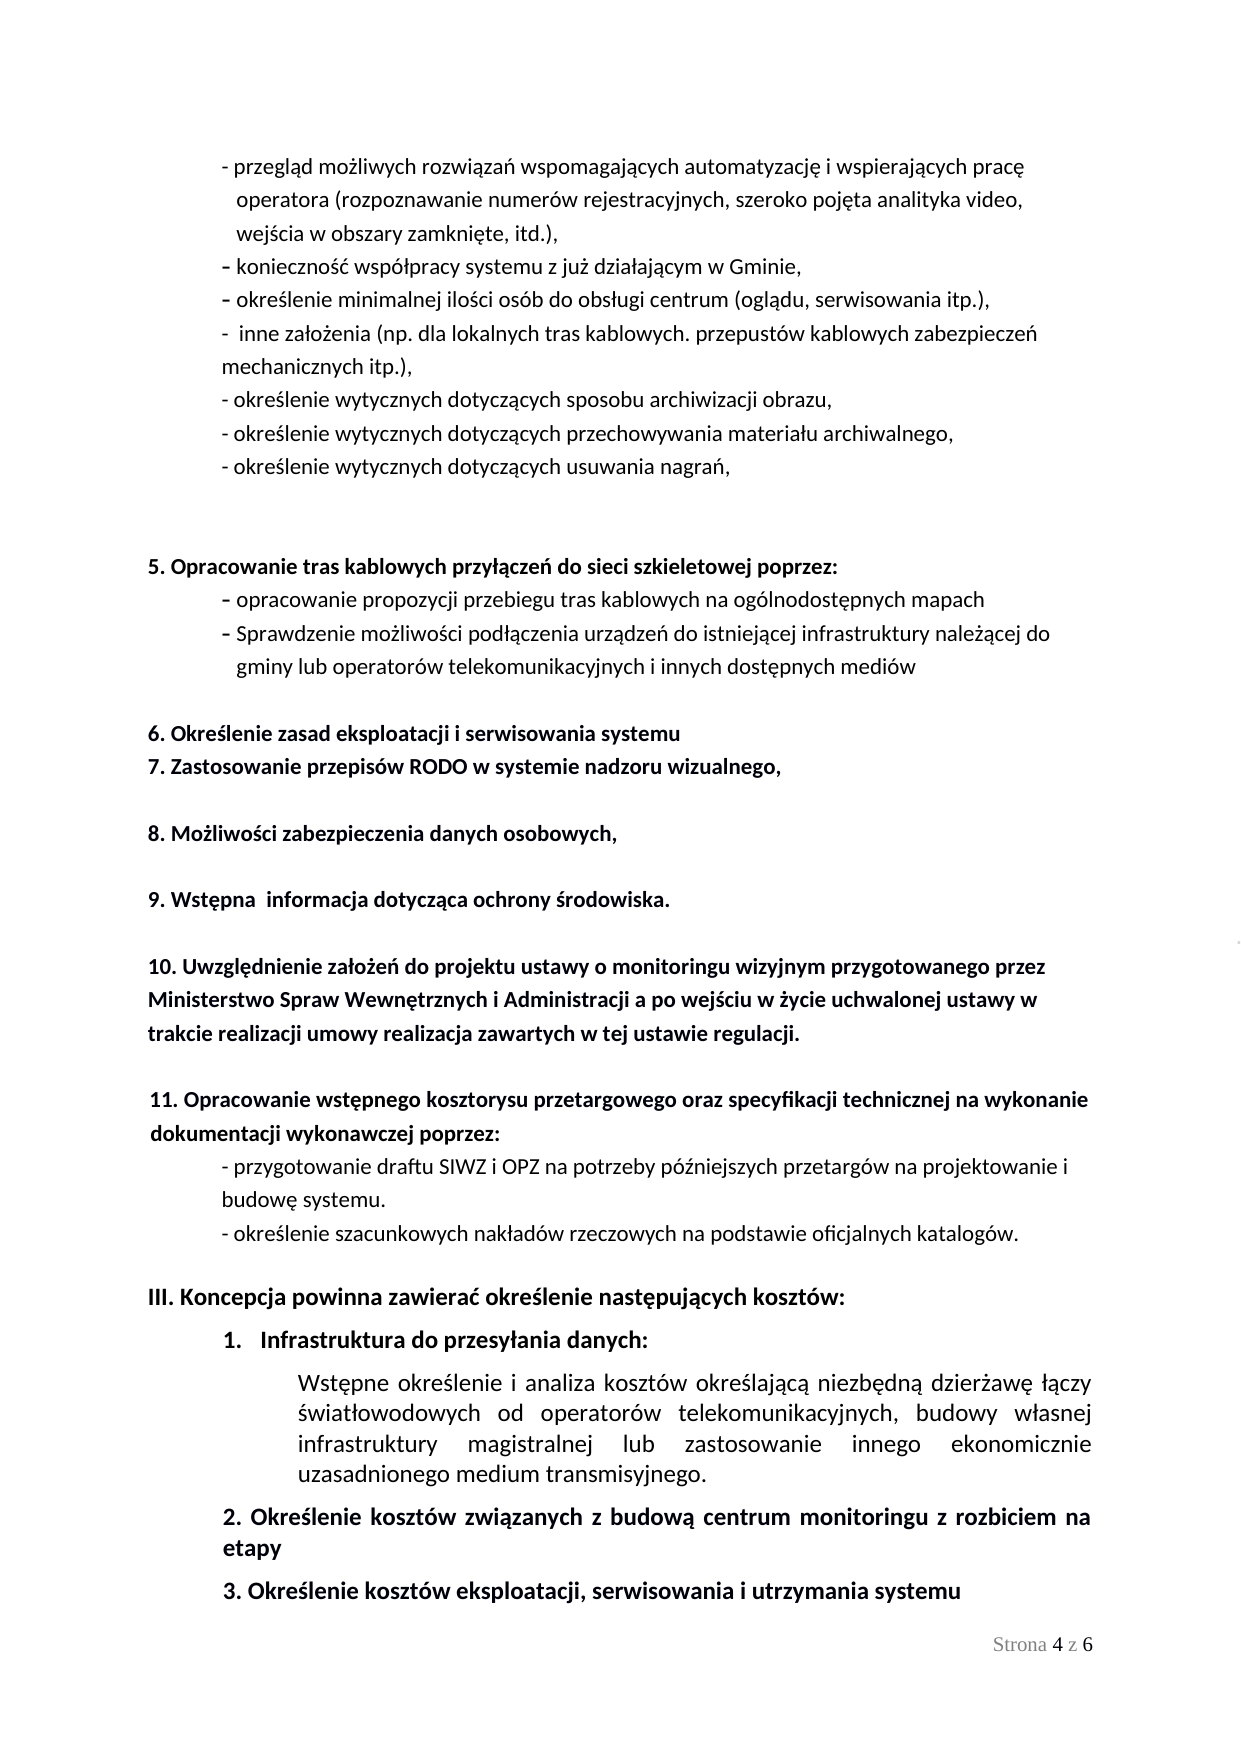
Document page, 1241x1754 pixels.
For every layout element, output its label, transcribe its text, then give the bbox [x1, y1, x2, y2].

list konieczność współpracy systemu z już działającym w Gminie, [221, 248, 1092, 281]
text - przegląd możliwych rozwiązań wspomagających automatyzację i wspierających pracę operatora (rozpoznawanie numerów rejestracyjnych, szeroko pojęta analityka video, wejścia w obszary zamknięte, itd.), [221, 148, 1092, 248]
text - określenie szacunkowych nakładów rzeczowych na podstawie oficjalnych katalogów. [221, 1214, 1093, 1281]
text - określenie wytycznych dotyczących sposobu archiwizacji obrazu, [221, 381, 1068, 414]
text - określenie wytycznych dotyczących przechowywania materiału archiwalnego, [221, 414, 1068, 448]
list opracowanie propozycji przebiegu tras kablowych na ogólnodostępnych mapach [221, 581, 1093, 614]
text - inne założenia (np. dla lokalnych tras kablowych. przepustów kablowych zabezpieczeń mechanicznych itp.), [221, 314, 1068, 381]
text 10. Uwzględnienie założeń do projektu ustawy o monitoringu wizyjnym przygotowanego przez Ministerstwo Spraw Wewnętrznych i Administracji a po wejściu w życie uchwalonej ustawy w trakcie realizacji umowy realizacja zawartych w tej ustawie regulacji. [148, 948, 1093, 1048]
text - przygotowanie draftu SIWZ i OPZ na potrzeby późniejszych przetargów na projektowanie i budowę systemu. [221, 1148, 1098, 1214]
text - określenie wytycznych dotyczących usuwania nagrań, [221, 448, 1068, 481]
text III. Koncepcja powinna zawierać określenie następujących kosztów: [148, 1281, 1093, 1311]
text 5. Opracowanie tras kablowych przyłączeń do sieci szkieletowej poprzez: [148, 548, 1093, 581]
list Sprawdzenie możliwości podłączenia urządzeń do istniejącej infrastruktury należącej do gminy lub operatorów telekomunikacyjnych i innych dostępnych mediów [221, 614, 1093, 681]
text 8. Możliwości zabezpieczenia danych osobowych, [148, 814, 1093, 848]
text 11. Opracowanie wstępnego kosztorysu przetargowego oraz specyfikacji technicznej na wykonanie dokumentacji wykonawczej poprzez: [149, 1081, 1098, 1148]
text 7. Zastosowanie przepisów RODO w systemie nadzoru wizualnego, [148, 748, 1093, 781]
text 2. Określenie kosztów związanych z budową centrum monitoringu z rozbiciem na etapy [223, 1502, 1093, 1563]
text 6. Określenie zasad eksploatacji i serwisowania systemu [148, 714, 1093, 748]
text Wstępne określenie i analiza kosztów określającą niezbędną dzierżawę łączy światłowodowych od operatorów telekomunikacyjnych, budowy własnej infrastruktury magistralnej lub zastosowanie innego ekonomicznie uzasadnionego medium transmisyjnego. [298, 1367, 1093, 1489]
list Infrastruktura do przesyłania danych: [223, 1324, 1093, 1354]
text 3. Określenie kosztów eksploatacji, serwisowania i utrzymania systemu [223, 1575, 1093, 1606]
text 9. Wstępna informacja dotycząca ochrony środowiska. [148, 881, 1093, 914]
list określenie minimalnej ilości osób do obsługi centrum (oglądu, serwisowania itp.), [221, 281, 1092, 314]
